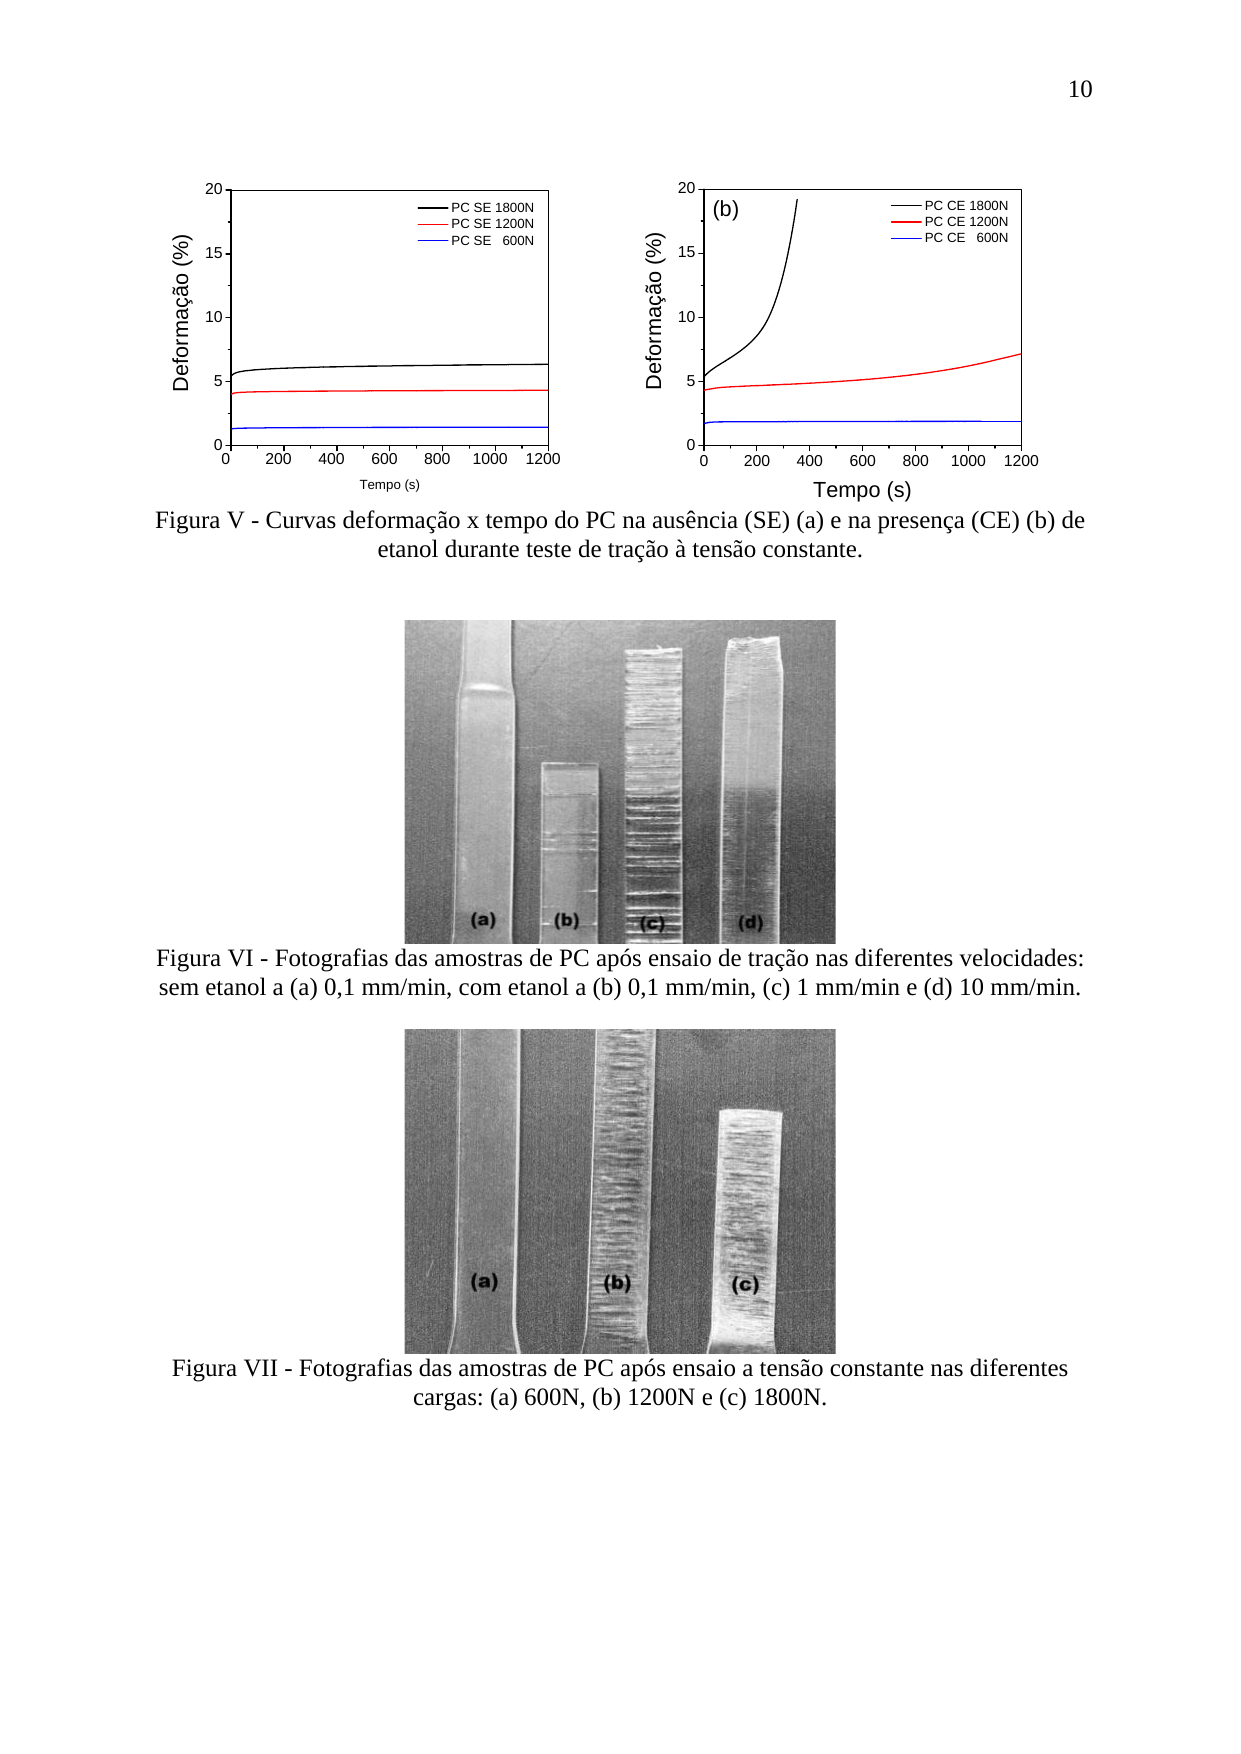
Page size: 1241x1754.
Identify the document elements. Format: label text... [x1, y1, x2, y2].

text Figura V - Curvas deformação x tempo do PC na ausência (SE) (a) e na presença (CE) (b) de etanol durante teste de tração à tensão constante. [148, 505, 1092, 563]
text Figura VI - Fotografias das amostras de PC após ensaio de tração nas diferentes velocidades: sem etanol a (a) 0,1 mm/min, com etanol a (b) 0,1 mm/min, (c) 1 mm/min e (d) 10 mm/min. [148, 943, 1092, 1001]
picture [404, 620, 836, 944]
picture [404, 1029, 836, 1354]
text Figura VII - Fotografias das amostras de PC após ensaio a tensão constante nas diferentes cargas: (a) 600N, (b) 1200N e (c) 1800N. [148, 1353, 1092, 1411]
